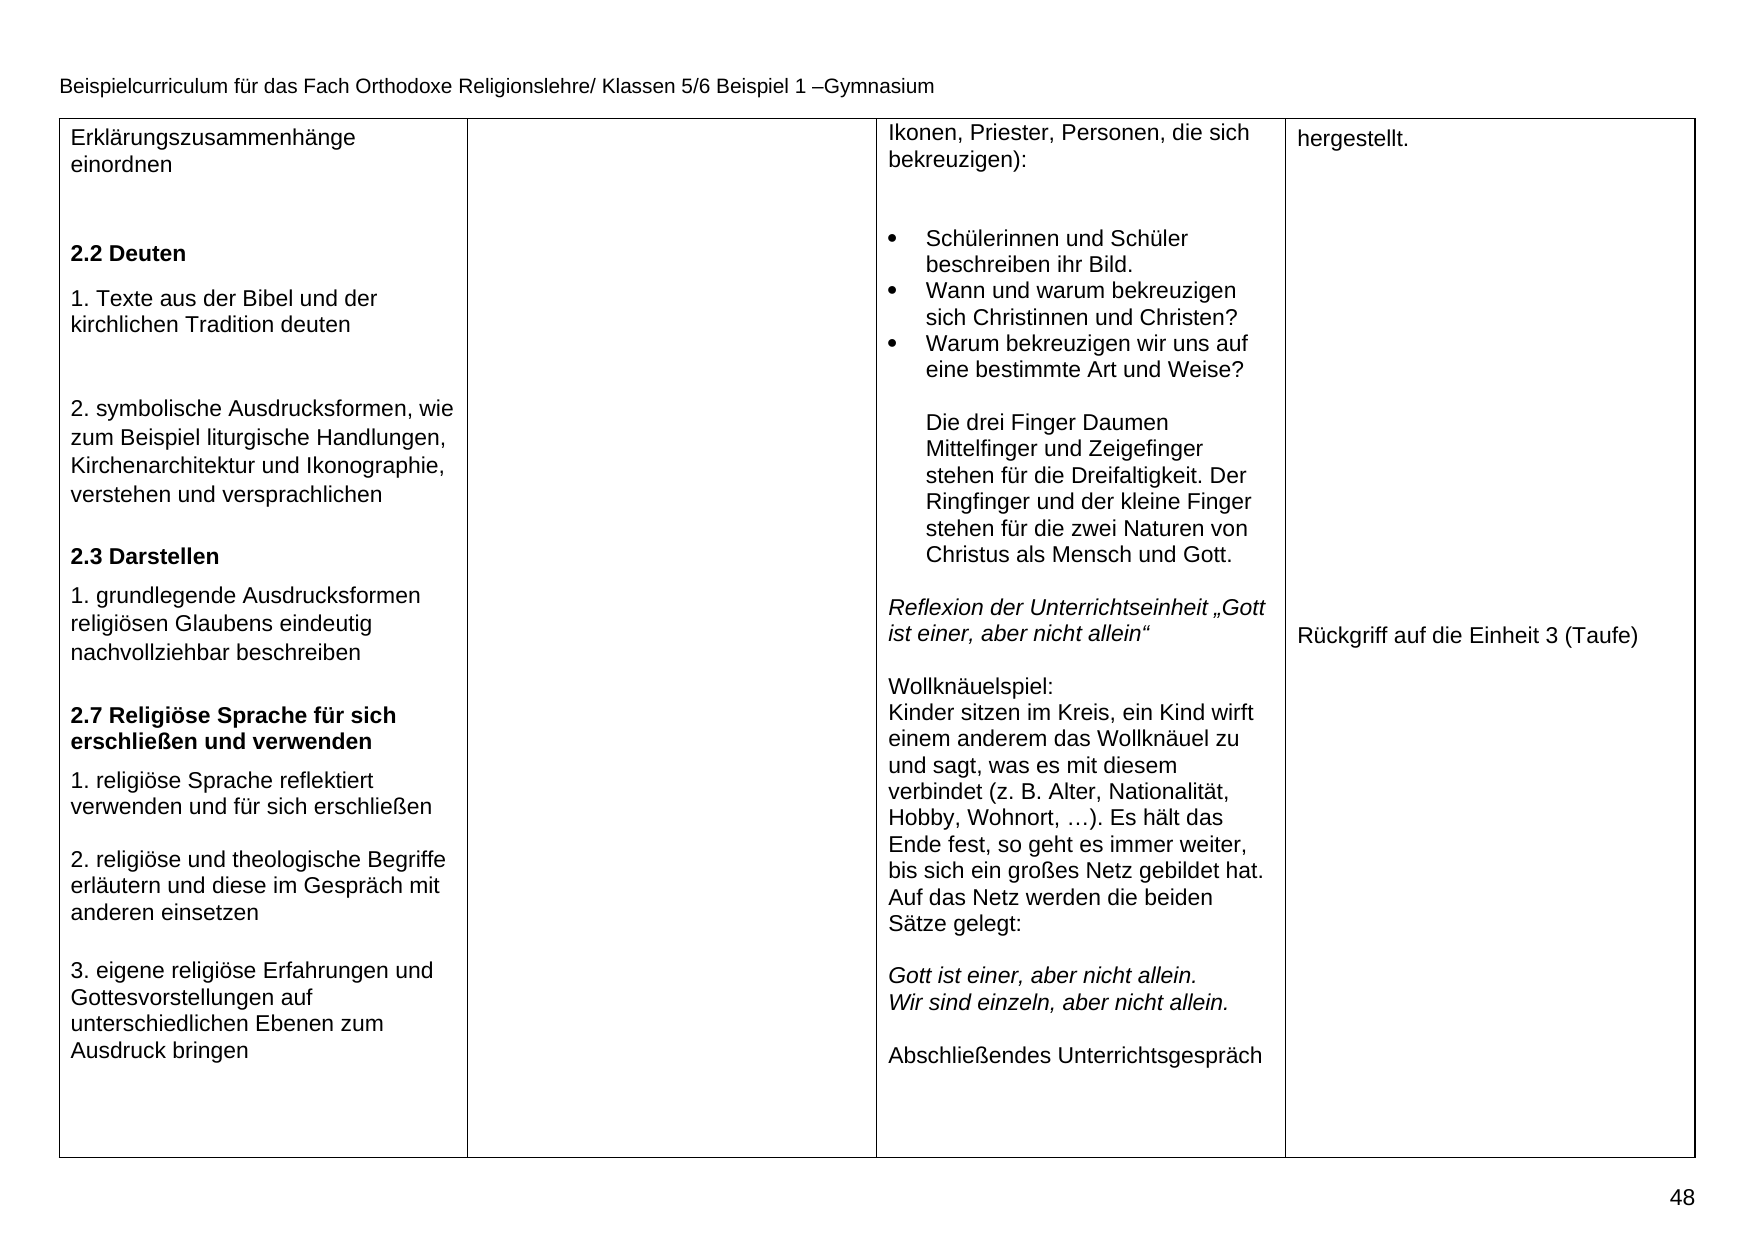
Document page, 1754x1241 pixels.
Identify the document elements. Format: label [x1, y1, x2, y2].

table_cell [468, 119, 876, 1157]
table_cell [1286, 119, 1694, 1157]
table_cell [60, 119, 467, 1157]
table_cell [877, 119, 1285, 1157]
